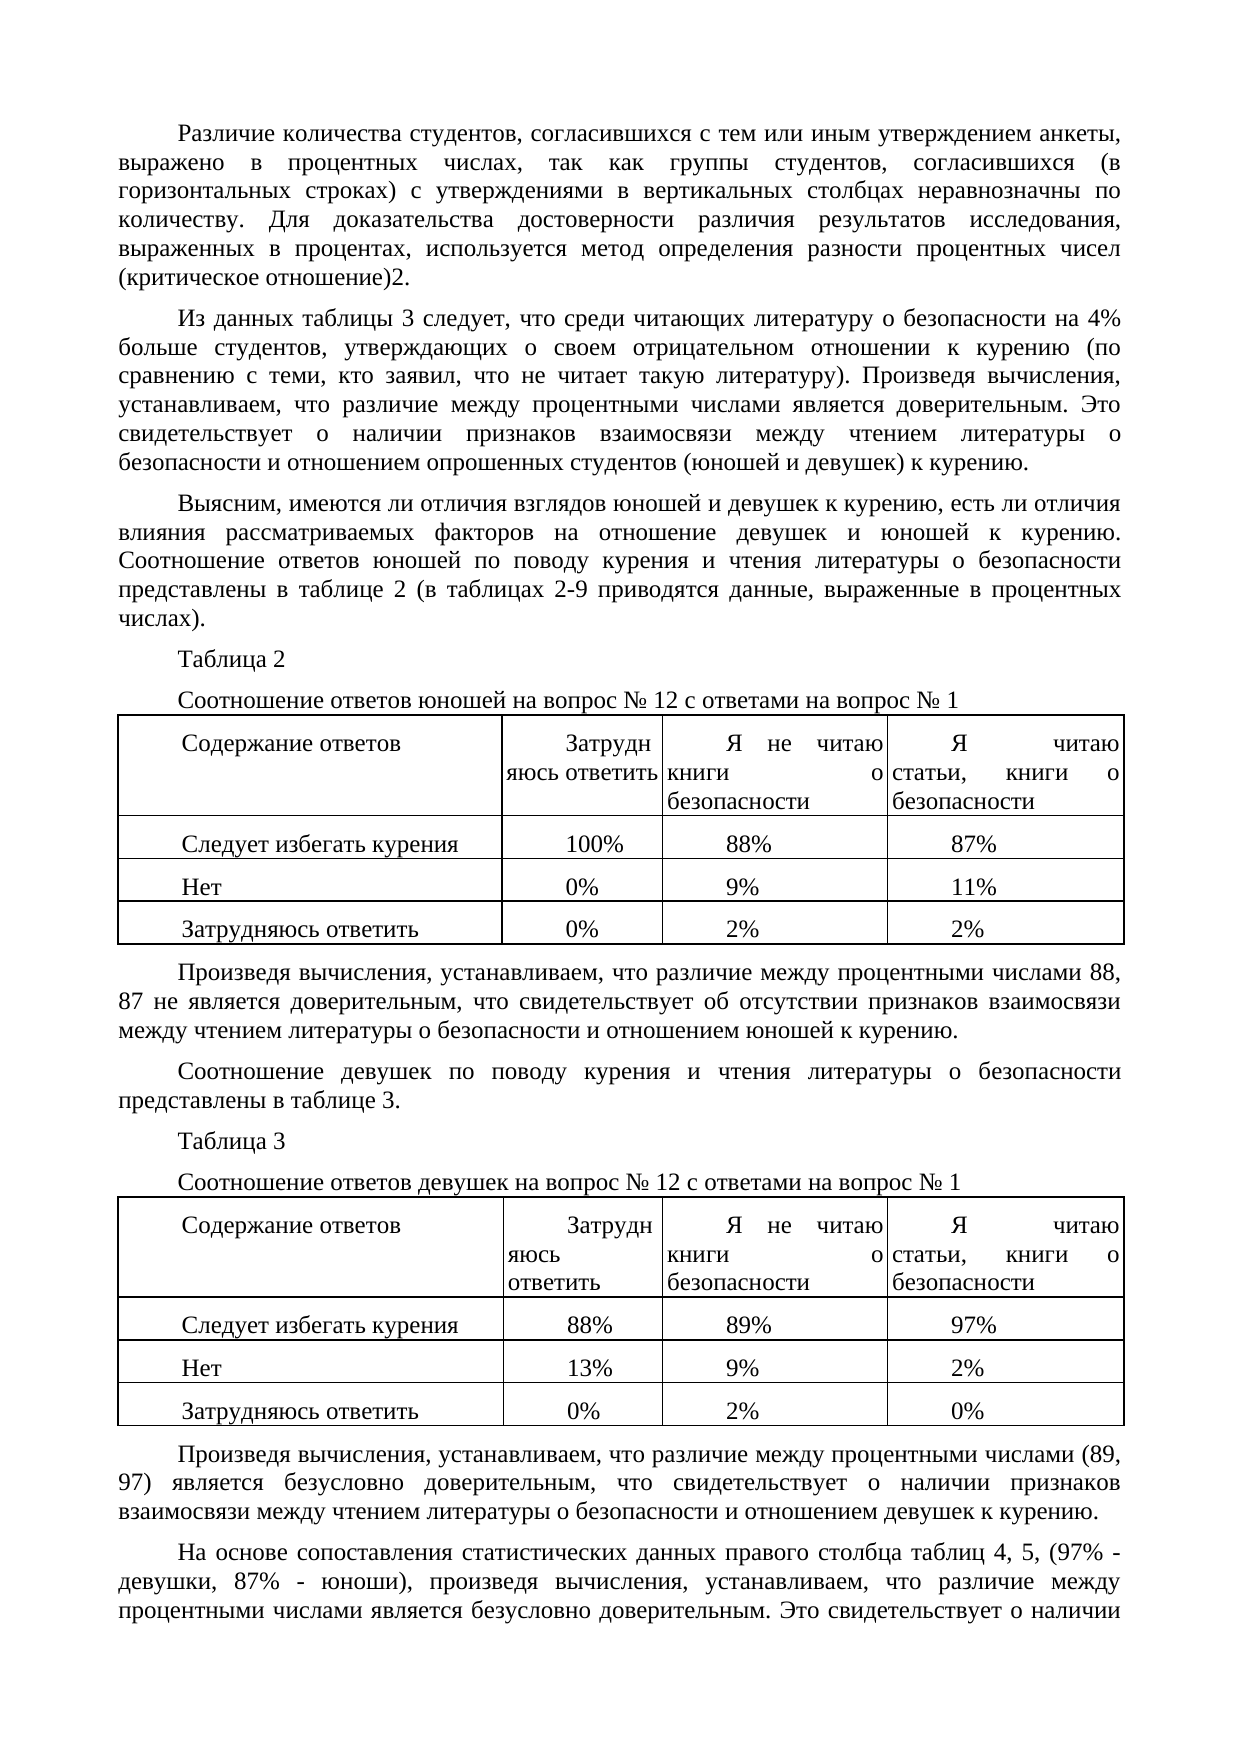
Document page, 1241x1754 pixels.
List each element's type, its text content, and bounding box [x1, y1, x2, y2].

table_cell 89% [663, 1298, 887, 1339]
table_cell 9% [663, 1341, 887, 1382]
table_cell 9% [663, 859, 887, 900]
table_cell 2% [888, 1341, 1123, 1382]
table_cell 2% [663, 1383, 887, 1425]
table_cell Нет [119, 859, 501, 900]
text Выясним, имеются ли отличия взглядов юношей и девушек к курению, есть ли отличия влияния рассматриваемых факторов на отношение девушек и юношей к курению. Соотношение ответов юношей по поводу курения и чтения литературы о безопасности представлены в таблице 2 (в таблицах 2-9 приводятся данные, выраженные в процентных числах). [118, 488, 1122, 632]
table_header Я читаю статьи, книги о безопасности [888, 1198, 1123, 1296]
text Таблица 2 [118, 644, 1122, 673]
table_cell Затрудняюсь ответить [119, 902, 501, 943]
table_cell 2% [663, 902, 887, 943]
table_header Содержание ответов [119, 1198, 503, 1296]
table_cell Затрудняюсь ответить [119, 1383, 503, 1425]
text Произведя вычисления, устанавливаем, что различие между процентными числами (89, 97) является безусловно доверительным, что свидетельствует о наличии признаков взаимосвязи между чтением литературы о безопасности и отношением девушек к курению. [118, 1439, 1122, 1525]
table_cell 88% [504, 1298, 662, 1339]
table_cell 0% [503, 859, 662, 900]
table_cell Нет [119, 1341, 503, 1382]
table_cell 88% [663, 816, 887, 857]
table_cell 11% [888, 859, 1123, 900]
table_cell 87% [888, 816, 1123, 857]
table_cell 0% [503, 902, 662, 943]
table_header Затрудняюсь ответить [504, 1198, 662, 1296]
table_header Содержание ответов [119, 716, 501, 815]
text Из данных таблицы 3 следует, что среди читающих литературу о безопасности на 4% больше студентов, утверждающих о своем отрицательном отношении к курению (по сравнению с теми, кто заявил, что не читает такую литературу). Произведя вычисления, устанавливаем, что различие между процентными числами является доверительным. Это свидетельствует о наличии признаков взаимосвязи между чтением литературы о безопасности и отношением опрошенных студентов (юношей и девушек) к курению. [118, 303, 1122, 476]
table_header Затрудняюсь ответить [503, 716, 662, 815]
table_cell 100% [503, 816, 662, 857]
text Произведя вычисления, устанавливаем, что различие между процентными числами 88, 87 не является доверительным, что свидетельствует об отсутствии признаков взаимосвязи между чтением литературы о безопасности и отношением юношей к курению. [118, 957, 1122, 1043]
table_cell Следует избегать курения [119, 816, 501, 857]
table_cell 13% [504, 1341, 662, 1382]
text Соотношение девушек по поводу курения и чтения литературы о безопасности представлены в таблице 3. [118, 1056, 1122, 1113]
table_cell 0% [888, 1383, 1123, 1425]
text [118, 1537, 1122, 1624]
table_header Я не читаю книги о безопасности [663, 716, 887, 815]
text Соотношение ответов юношей на вопрос № 12 с ответами на вопрос № 1 [118, 686, 1122, 714]
table_header Я читаю статьи, книги о безопасности [888, 716, 1123, 815]
table_cell 97% [888, 1298, 1123, 1339]
text Соотношение ответов девушек на вопрос № 12 с ответами на вопрос № 1 [118, 1167, 1122, 1196]
table_header Я не читаю книги о безопасности [663, 1198, 887, 1296]
table_cell Следует избегать курения [119, 1298, 503, 1339]
table_cell 2% [888, 902, 1123, 943]
text Различие количества студентов, согласившихся с тем или иным утверждением анкеты, выражено в процентных числах, так как группы студентов, согласившихся (в горизонтальных строках) с утверждениями в вертикальных столбцах неравнозначны по количеству. Для доказательства достоверности различия результатов исследования, выраженных в процентах, используется метод определения разности процентных чисел (критическое отношение)2. [118, 118, 1122, 291]
text Таблица 3 [118, 1126, 1122, 1155]
table_cell 0% [504, 1383, 662, 1425]
